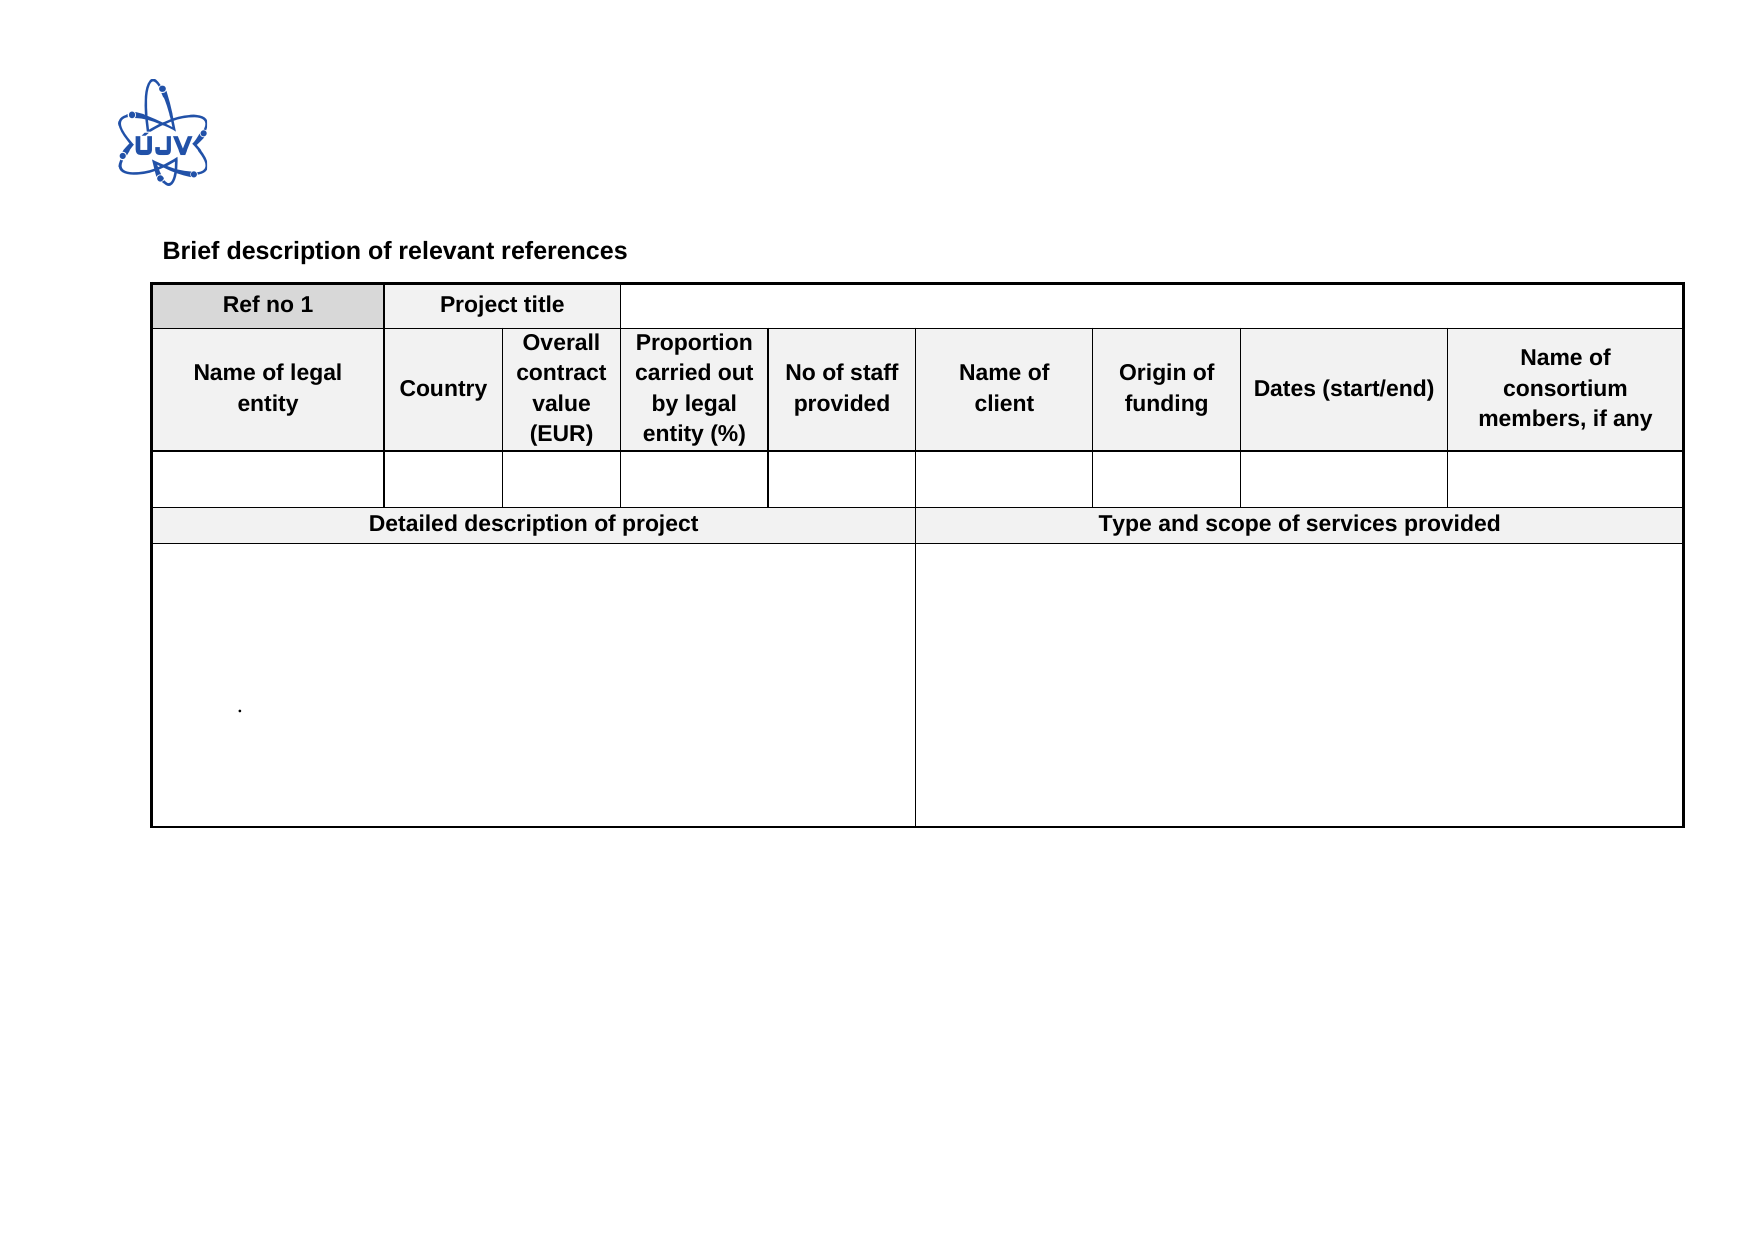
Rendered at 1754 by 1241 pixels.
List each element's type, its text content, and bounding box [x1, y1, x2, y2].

table_cell Overall contract value (EUR) [503, 329, 620, 450]
table_cell [503, 452, 620, 507]
table_cell Name of client [916, 329, 1092, 450]
table_cell [1448, 452, 1682, 507]
table_header Project title [385, 285, 620, 328]
table_cell Name of consortium members, if any [1448, 329, 1682, 450]
table_cell [385, 452, 502, 507]
table_cell Dates (start/end) [1241, 329, 1447, 450]
table_header [621, 285, 1682, 328]
text Brief description of relevant references [162, 236, 1459, 265]
table_cell Origin of funding [1093, 329, 1240, 450]
table_cell Type and scope of services provided [916, 508, 1682, 543]
table_cell Proportion carried out by legal entity (%) [621, 329, 767, 450]
table_cell [1093, 452, 1240, 507]
table_header Ref no 1 [153, 285, 383, 328]
table_cell No of staff provided [769, 329, 915, 450]
table_cell . [153, 544, 915, 826]
table_cell [916, 452, 1092, 507]
table_cell [621, 452, 767, 507]
table_cell [916, 544, 1682, 826]
table_cell Name of legal entity [153, 329, 383, 450]
table_cell [769, 452, 915, 507]
table_cell Detailed description of project [153, 508, 915, 543]
table_cell [153, 452, 383, 507]
picture [118, 79, 208, 186]
table_cell Country [385, 329, 502, 450]
table_cell [1241, 452, 1447, 507]
